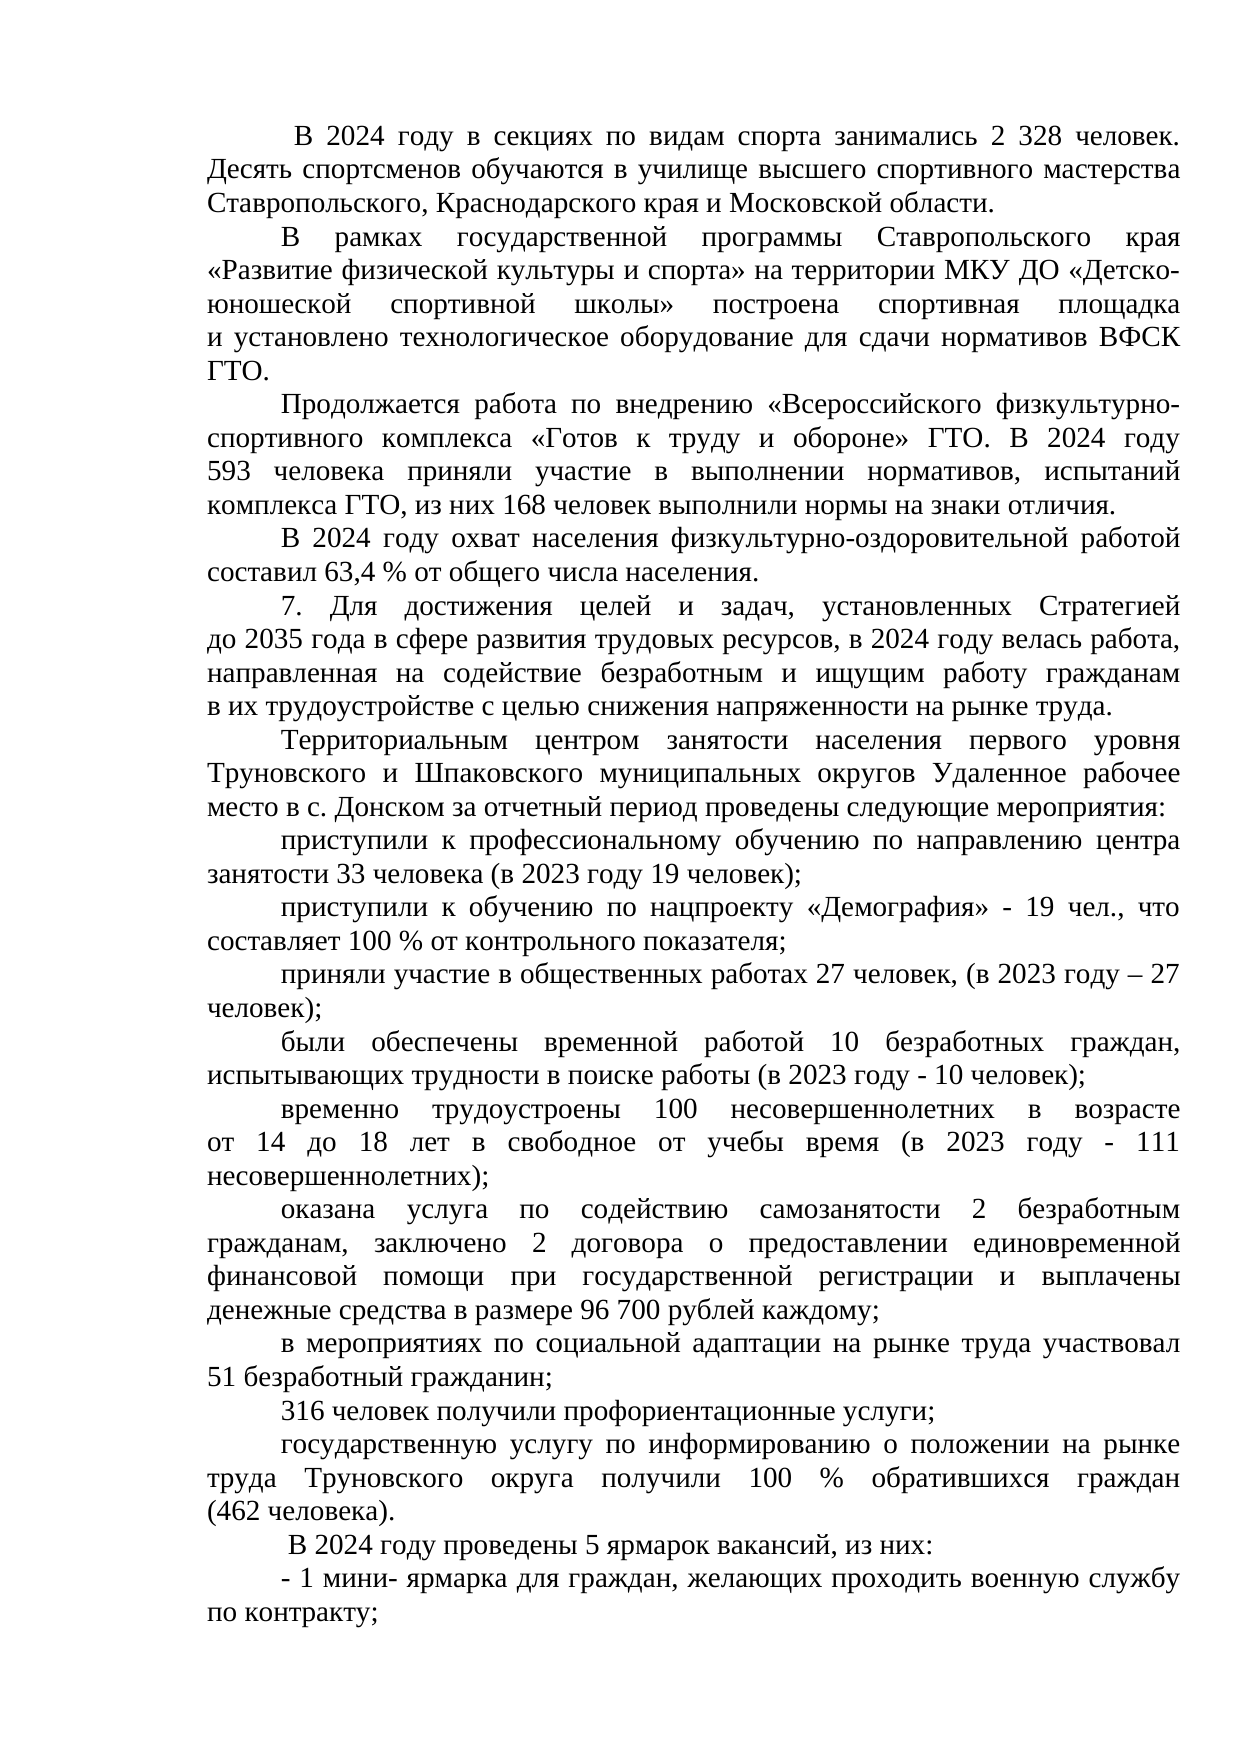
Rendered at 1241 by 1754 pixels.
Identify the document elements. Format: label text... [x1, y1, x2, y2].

text - 1 мини- ярмарка для граждан, желающих проходить военную службу по контракту; [207, 1560, 1181, 1627]
text Территориальным центром занятости населения первого уровня Труновского и Шпаковского муниципальных округов Удаленное рабочее место в с. Донском за отчетный период проведены следующие мероприятия: [207, 722, 1181, 822]
text приступили к обучению по нацпроекту «Демография» - 19 чел., что составляет 100 % от контрольного показателя; [207, 889, 1181, 957]
text были обеспечены временной работой 10 безработных граждан, испытывающих трудности в поиске работы (в 2023 году - 10 человек); [207, 1024, 1181, 1091]
text государственную услугу по информированию о положении на рынке труда Труновского округа получили 100 % обратившихся граждан (462 человека). [207, 1426, 1181, 1527]
text В 2024 году проведены 5 ярмарок вакансий, из них: [207, 1527, 1181, 1560]
text временно трудоустроены 100 несовершеннолетних в возрасте от 14 до 18 лет в свободное от учебы время (в 2023 году - 111 несовершеннолетних); [207, 1091, 1181, 1191]
text приступили к профессиональному обучению по направлению центра занятости 33 человека (в 2023 году 19 человек); [207, 822, 1181, 889]
text В 2024 году охват населения физкультурно-оздоровительной работой составил 63,4 % от общего числа населения. [207, 521, 1181, 588]
text В 2024 году в секциях по видам спорта занимались 2 328 человек. Десять спортсменов обучаются в училище высшего спортивного мастерства Ставропольского, Краснодарского края и Московской области. [207, 118, 1181, 219]
text Продолжается работа по внедрению «Всероссийского физкультурно-спортивного комплекса «Готов к труду и обороне» ГТО. В 2024 году 593 человека приняли участие в выполнении нормативов, испытаний комплекса ГТО, из них 168 человек выполнили нормы на знаки отличия. [207, 386, 1181, 521]
text оказана услуга по содействию самозанятости 2 безработным гражданам, заключено 2 договора о предоставлении единовременной финансовой помощи при государственной регистрации и выплачены денежные средства в размере 96 700 рублей каждому; [207, 1191, 1181, 1326]
text в мероприятиях по социальной адаптации на рынке труда участвовал 51 безработный гражданин; [207, 1326, 1181, 1393]
text приняли участие в общественных работах 27 человек, (в 2023 году – 27 человек); [207, 957, 1181, 1024]
text 7. Для достижения целей и задач, установленных Стратегией до 2035 года в сфере развития трудовых ресурсов, в 2024 году велась работа, направленная на содействие безработным и ищущим работу гражданам в их трудоустройстве с целью снижения напряженности на рынке труда. [207, 588, 1181, 722]
text В рамках государственной программы Ставропольского края «Развитие физической культуры и спорта» на территории МКУ ДО «Детско-юношеской спортивной школы» построена спортивная площадка и установлено технологическое оборудование для сдачи нормативов ВФСК ГТО. [207, 219, 1181, 386]
text 316 человек получили профориентационные услуги; [207, 1393, 1181, 1426]
